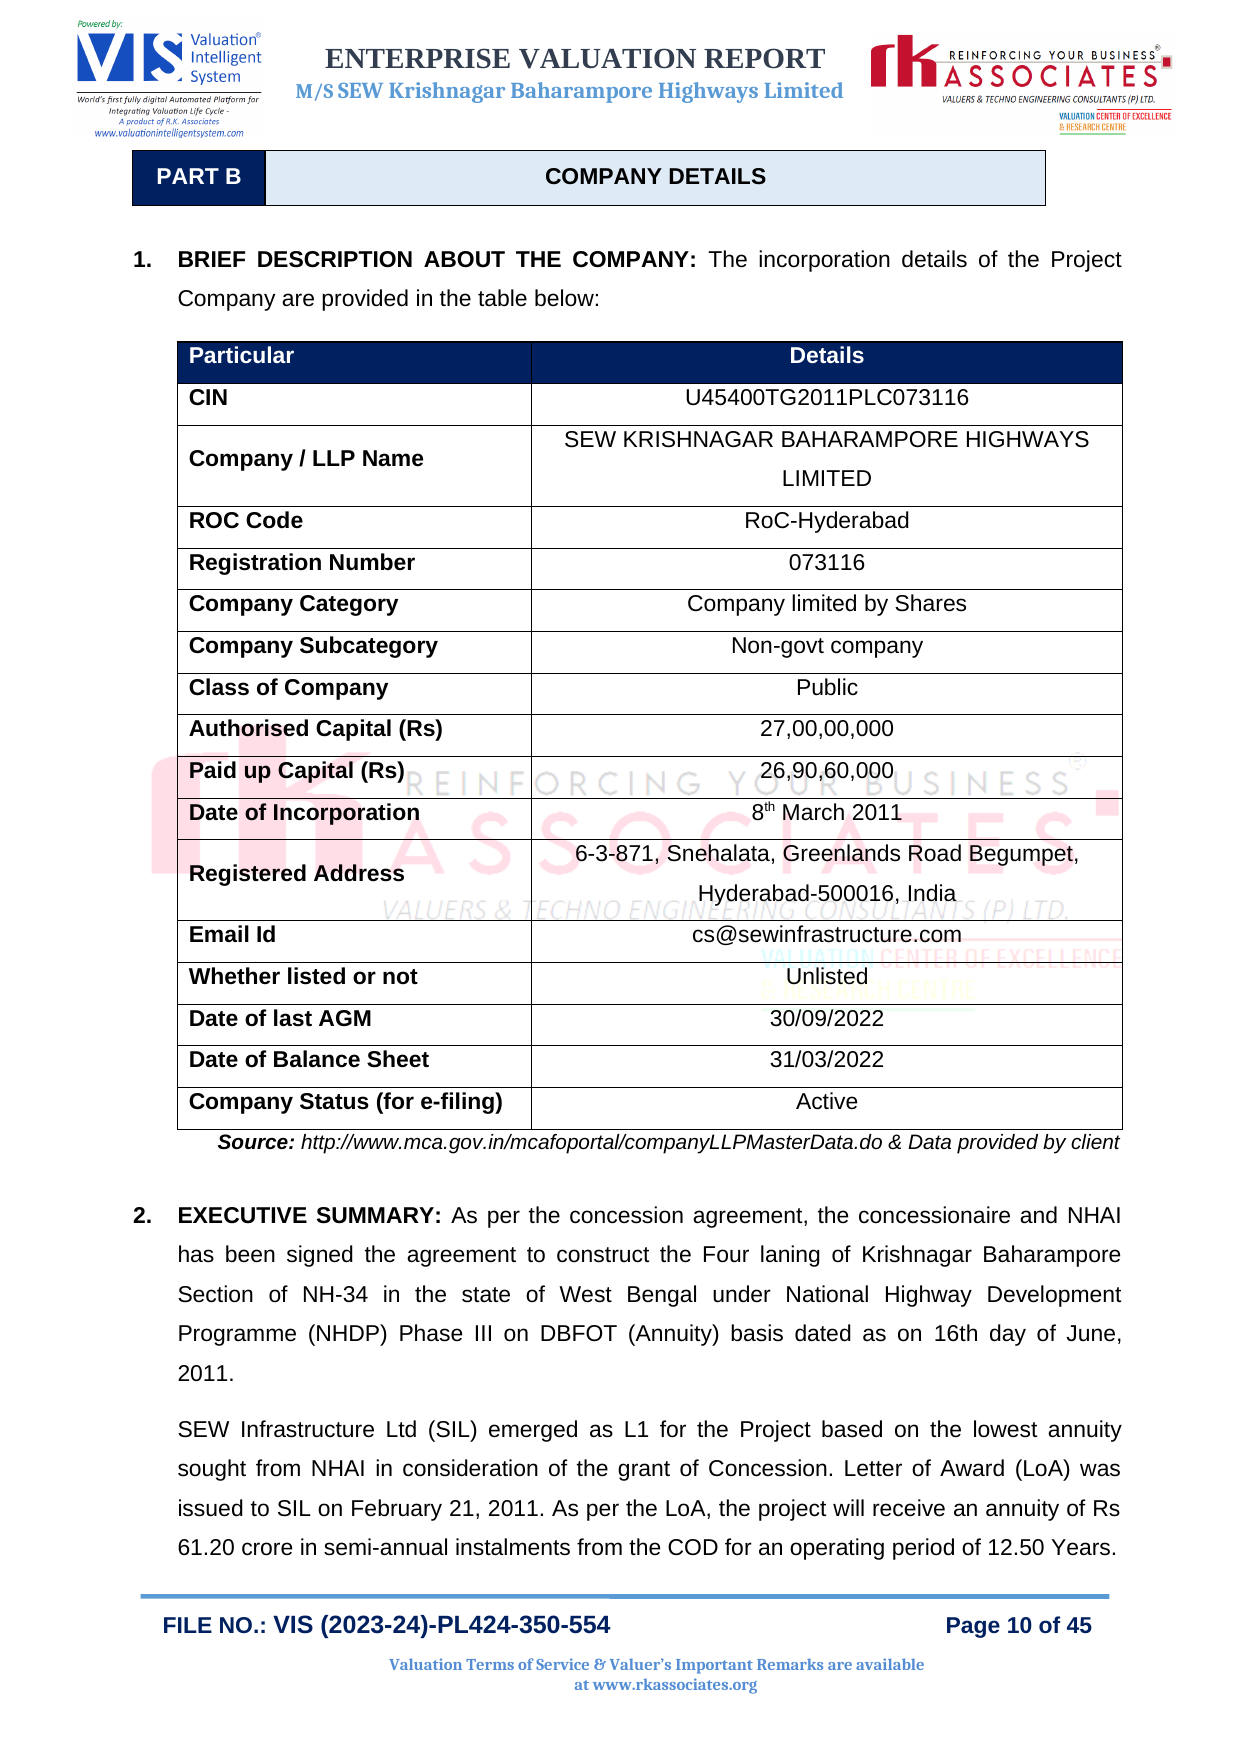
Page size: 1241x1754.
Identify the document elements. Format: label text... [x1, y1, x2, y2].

table_cell RoC-Hyderabad [532, 507, 1122, 547]
table_cell cs@sewinfrastructure.com [532, 921, 1122, 962]
table_cell Public [532, 674, 1122, 714]
picture [865, 26, 1175, 138]
table_cell 073116 [532, 549, 1122, 589]
table_cell 26,90,60,000 [532, 757, 1122, 797]
list BRIEF DESCRIPTION ABOUT THE COMPANY: The incorporation details of the Project Company are provided in the table below: [133, 246, 1122, 312]
table_header PART B [133, 151, 264, 205]
list SEW Infrastructure Ltd (SIL) emerged as L1 for the Project based on the lowest annuity sought from NHAI in consideration of the grant of Concession. Letter of Award (LoA) was issued to SIL on February 21, 2011. As per the LoA, the project will receive an annuity of Rs 61.20 crore in semi-annual instalments from the COD for an operating period of 12.50 Years. [177, 1416, 1122, 1560]
table_cell U45400TG2011PLC073116 [532, 384, 1122, 425]
table_cell Class of Company [178, 674, 531, 714]
table_header COMPANY DETAILS [266, 151, 1045, 205]
table_cell SEW KRISHNAGAR BAHARAMPORE HIGHWAYS LIMITED [532, 426, 1122, 506]
table_cell Date of Balance Sheet [178, 1046, 531, 1087]
table_cell Company Category [178, 590, 531, 631]
table_cell Date of Incorporation [178, 799, 531, 839]
table_cell 8th March 2011 [532, 799, 1122, 839]
table_cell Authorised Capital (Rs) [178, 715, 531, 756]
table_cell Unlisted [532, 963, 1122, 1004]
table_cell Registration Number [178, 549, 531, 589]
table_cell Company Subcategory [178, 632, 531, 672]
table_cell 6-3-871, Snehalata, Greenlands Road Begumpet, Hyderabad-500016, India [532, 840, 1122, 920]
table_cell Company Status (for e-filing) [178, 1088, 531, 1129]
picture [68, 18, 266, 138]
table_cell Company / LLP Name [178, 426, 531, 506]
table_cell Company limited by Shares [532, 590, 1122, 631]
table_cell Date of last AGM [178, 1005, 531, 1045]
table_cell 27,00,00,000 [532, 715, 1122, 756]
table_cell Non-govt company [532, 632, 1122, 672]
table_cell ROC Code [178, 507, 531, 547]
table_cell Registered Address [178, 840, 531, 920]
table_cell Email Id [178, 921, 531, 962]
table_cell CIN [178, 384, 531, 425]
table_cell Active [532, 1088, 1122, 1129]
table_cell Paid up Capital (Rs) [178, 757, 531, 797]
table_header Details [532, 343, 1122, 383]
text Source: http://www.mca.gov.in/mcafoportal/companyLLPMasterData.do & Data provided by client [177, 1130, 1122, 1154]
table_cell 30/09/2022 [532, 1005, 1122, 1045]
table_cell Whether listed or not [178, 963, 531, 1004]
list EXECUTIVE SUMMARY: As per the concession agreement, the concessionaire and NHAI has been signed the agreement to construct the Four laning of Krishnagar Baharampore Section of NH-34 in the state of West Bengal under National Highway Development Programme (NHDP) Phase III on DBFOT (Annuity) basis dated as on 16th day of June, 2011. [133, 1202, 1122, 1386]
table_cell 31/03/2022 [532, 1046, 1122, 1087]
table_header Particular [178, 343, 531, 383]
